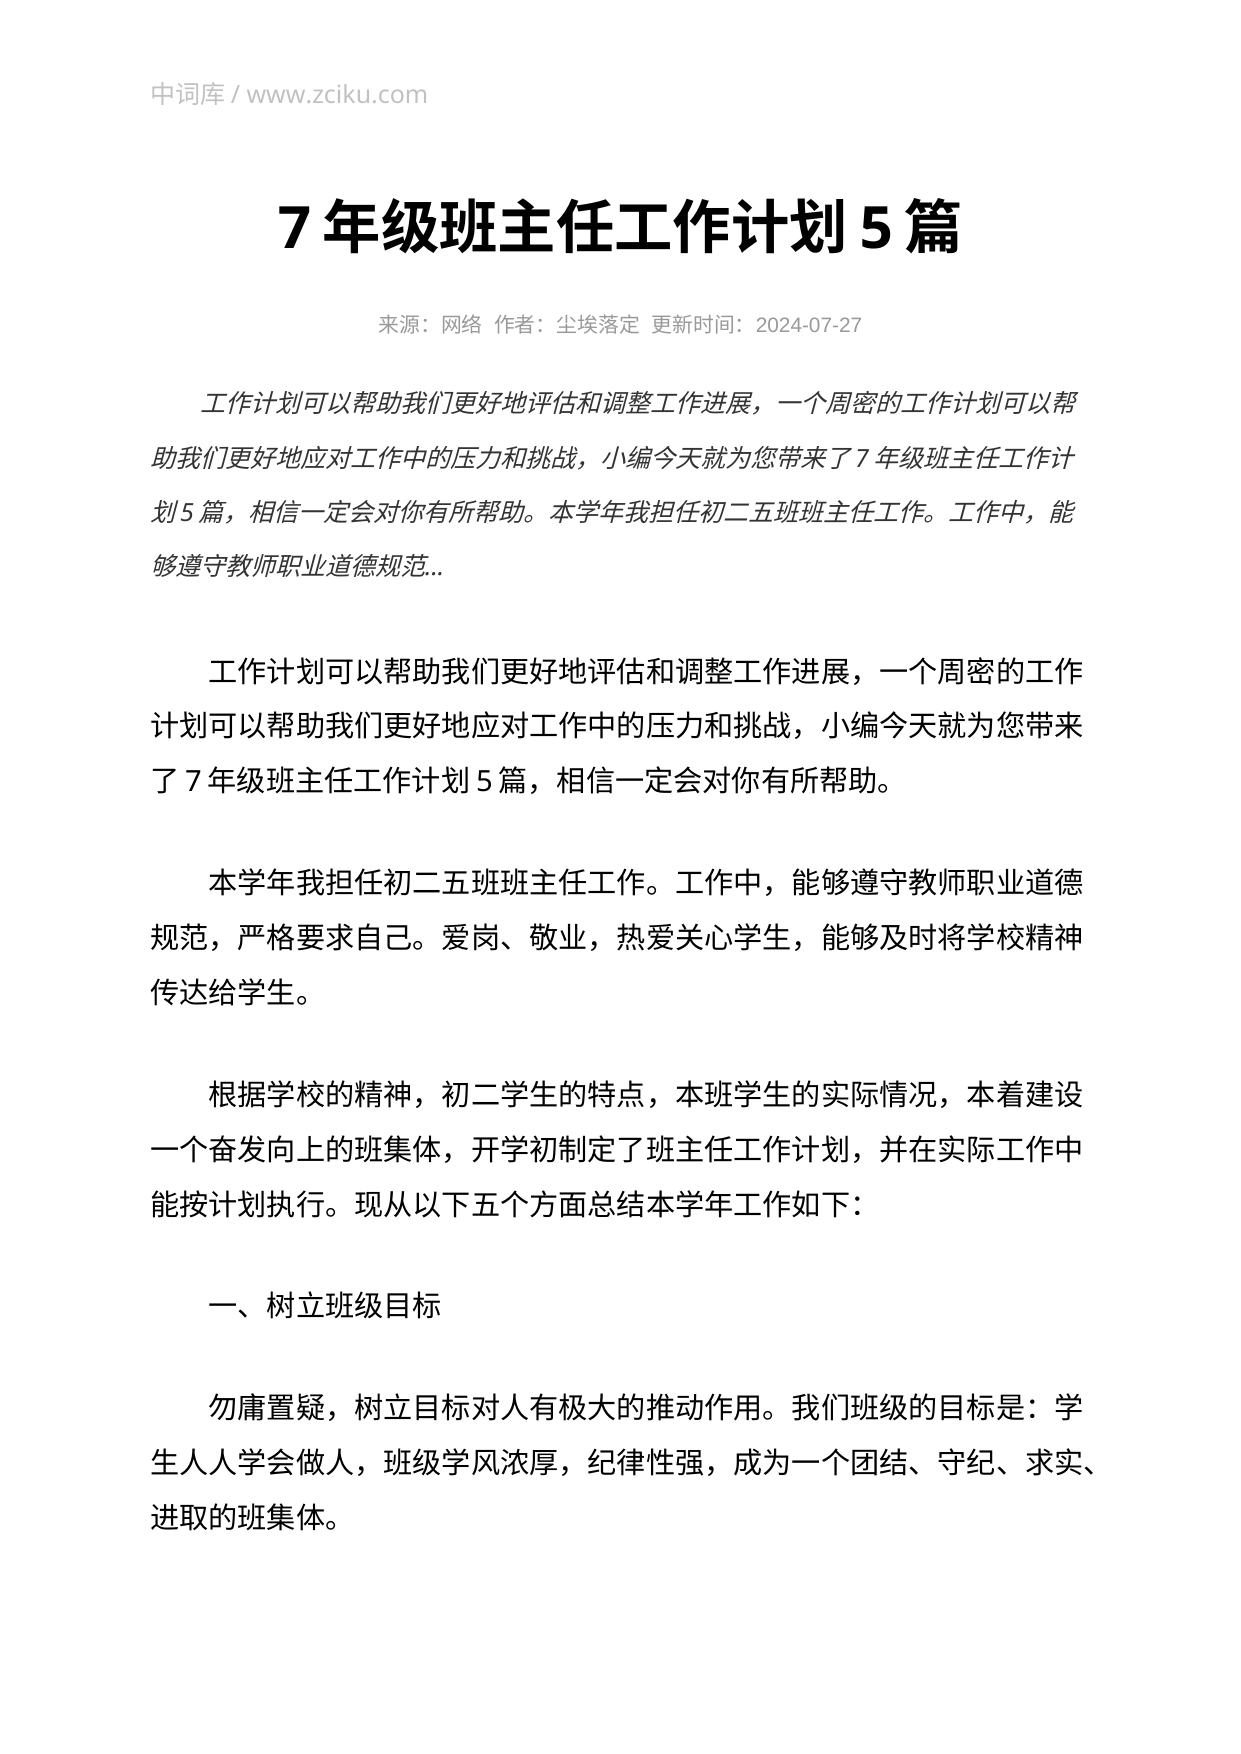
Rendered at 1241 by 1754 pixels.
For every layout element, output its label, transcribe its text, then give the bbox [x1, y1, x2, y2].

text 本学年我担任初二五班班主任工作。工作中，能够遵守教师职业道德规范，严格要求自己。爱岗、敬业，热爱关心学生，能够及时将学校精神传达给学生。 [150, 860, 1090, 1012]
text 根据学校的精神，初二学生的特点，本班学生的实际情况，本着建设一个奋发向上的班集体，开学初制定了班主任工作计划，并在实际工作中能按计划执行。现从以下五个方面总结本学年工作如下： [150, 1071, 1090, 1223]
text 勿庸置疑，树立目标对人有极大的推动作用。我们班级的目标是：学生人人学会做人，班级学风浓厚，纪律性强，成为一个团结、守纪、求实、进取的班集体。 [150, 1385, 1090, 1537]
text 工作计划可以帮助我们更好地评估和调整工作进展，一个周密的工作计划可以帮助我们更好地应对工作中的压力和挑战，小编今天就为您带来了7年级班主任工作计划5篇，相信一定会对你有所帮助。本学年我担任初二五班班主任工作。工作中，能够遵守教师职业道德规范... [150, 384, 1090, 583]
subtitle 7年级班主任工作计划5篇 [150, 181, 1090, 266]
text 来源：网络 作者：尘埃落定 更新时间：2024-07-27 [150, 313, 1090, 337]
text 工作计划可以帮助我们更好地评估和调整工作进展，一个周密的工作计划可以帮助我们更好地应对工作中的压力和挑战，小编今天就为您带来了7年级班主任工作计划5篇，相信一定会对你有所帮助。 [150, 648, 1090, 800]
text 一、树立班级目标 [150, 1283, 1090, 1325]
